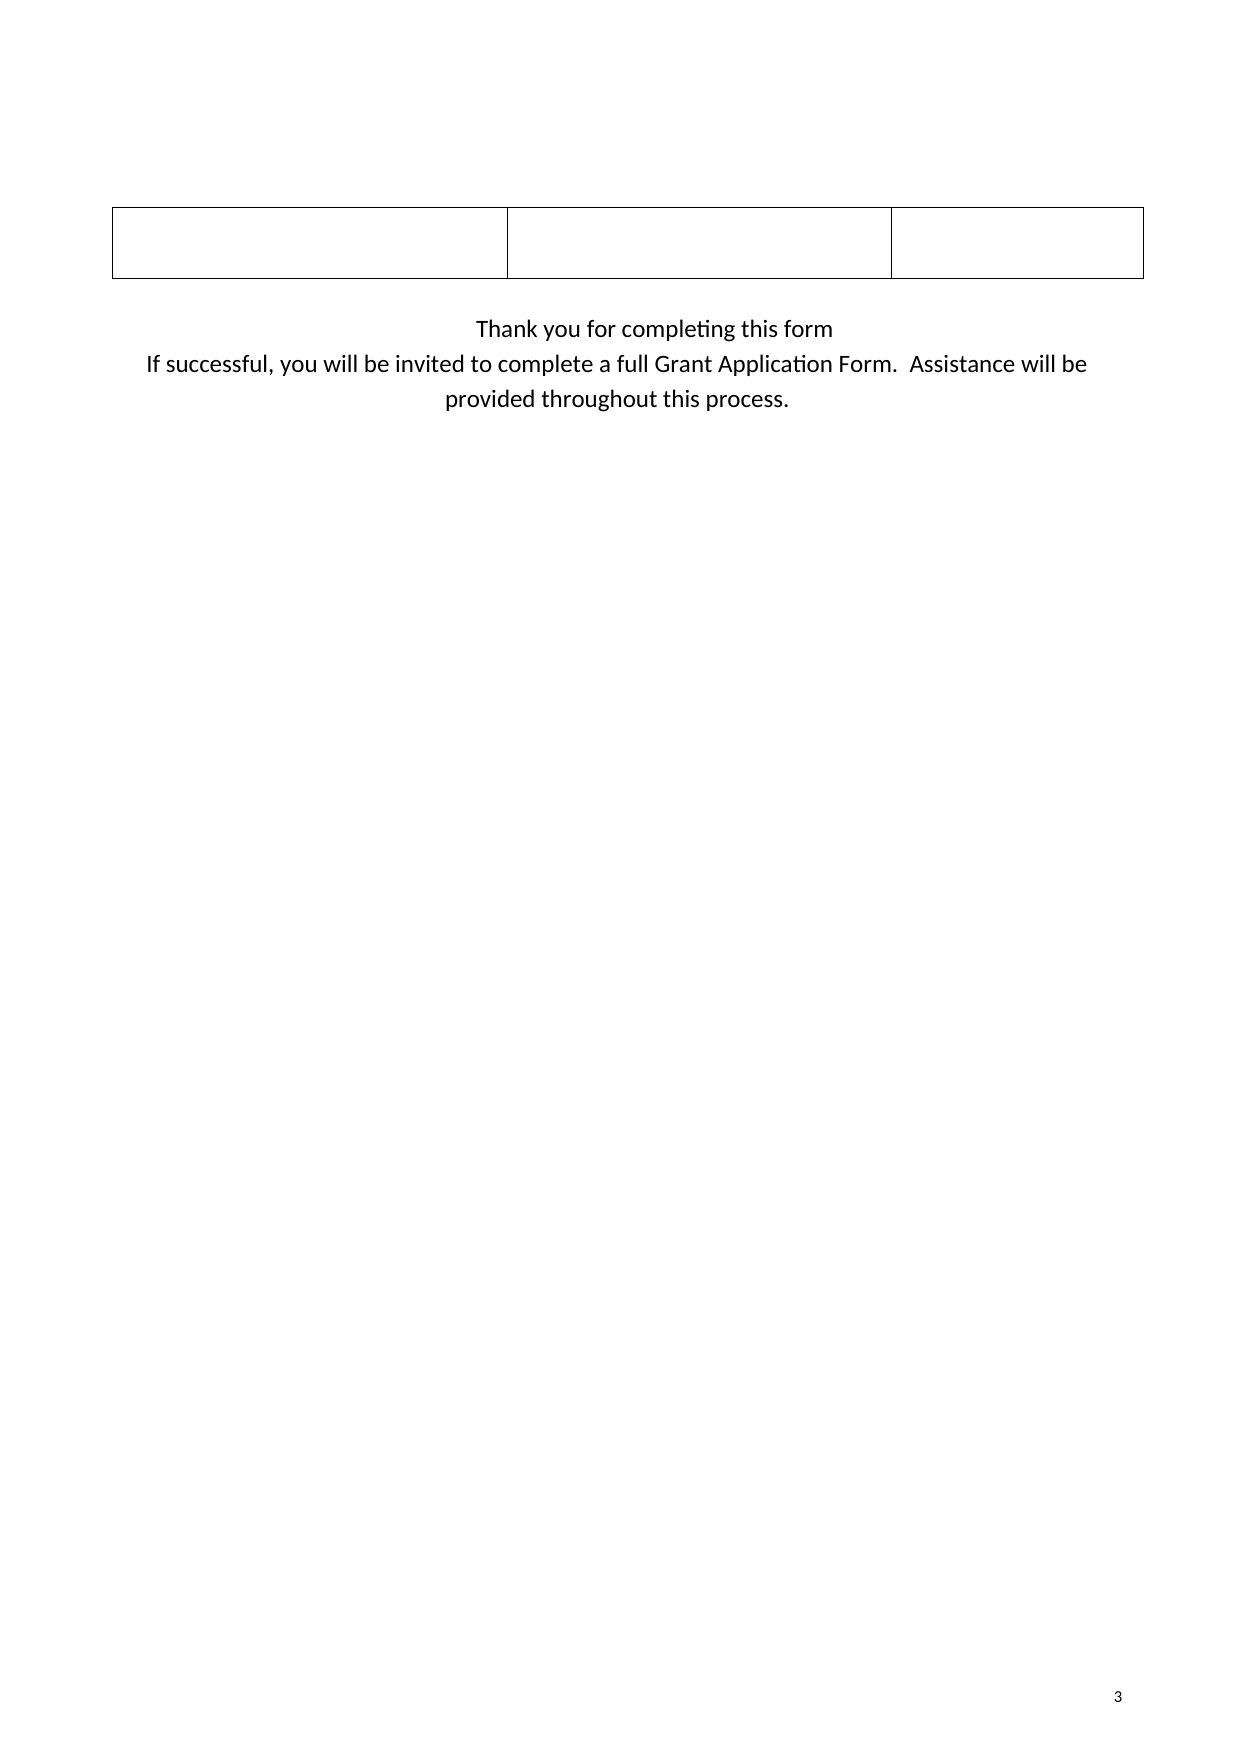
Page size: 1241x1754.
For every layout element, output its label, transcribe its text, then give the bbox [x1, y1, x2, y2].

table_cell [113, 208, 507, 278]
table_cell [892, 208, 1143, 278]
text If successful, you will be invited to complete a full Grant Application Form. Assistance will be provided throughout this process. [112, 349, 1122, 414]
table_cell [508, 208, 891, 278]
text Thank you for completing this form [112, 314, 1122, 344]
